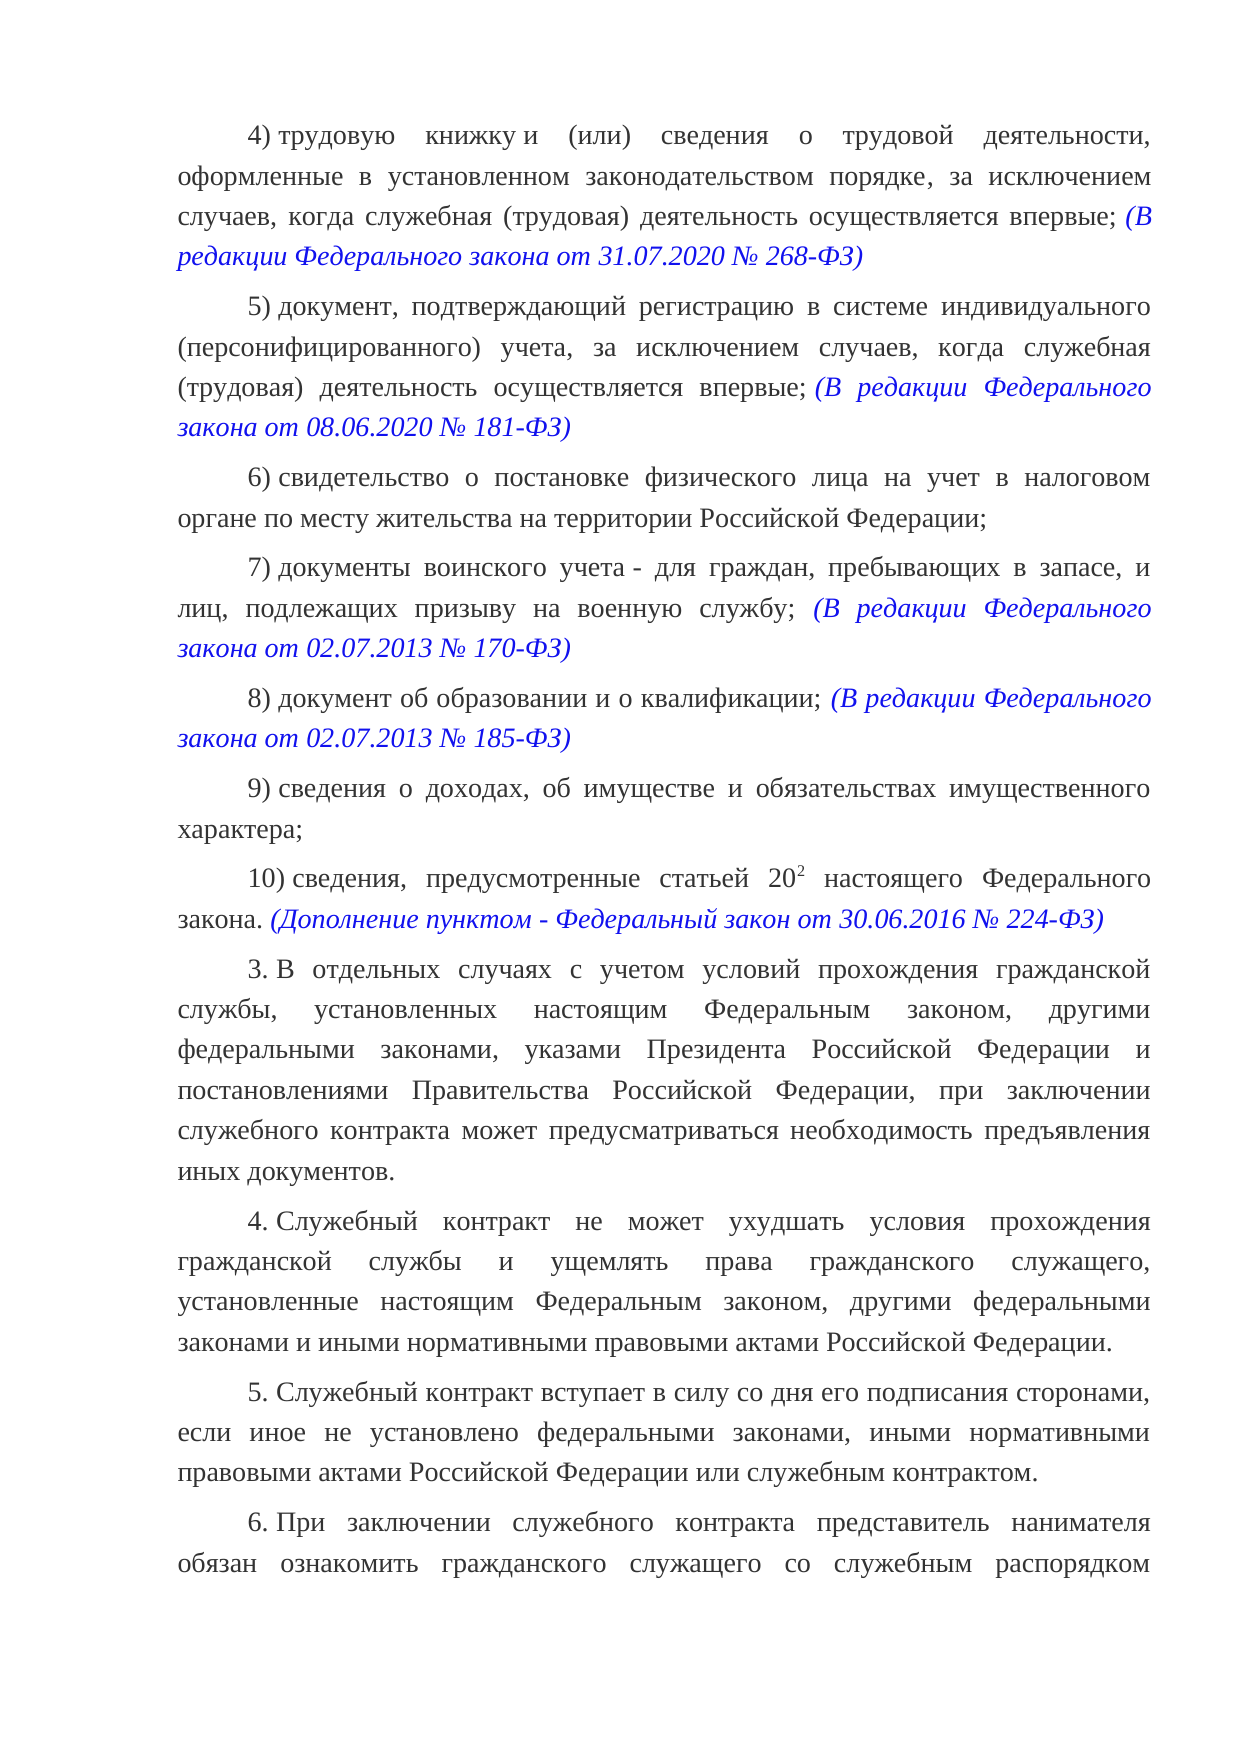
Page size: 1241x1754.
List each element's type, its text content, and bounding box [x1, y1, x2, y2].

text 5) документ, подтверждающий регистрацию в системе индивидуального (персонифицированного) учета, за исключением случаев, когда служебная (трудовая) деятельность осуществляется впервые; (В редакции Федерального закона от 08.06.2020 № 181-ФЗ) [177, 289, 1152, 443]
text 8) документ об образовании и о квалификации; (В редакции Федерального закона от 02.07.2013 № 185-ФЗ) [177, 681, 1152, 754]
text 9) сведения о доходах, об имуществе и обязательствах имущественного характера; [177, 771, 1152, 844]
text 4) трудовую книжку и (или) сведения о трудовой деятельности, оформленные в установленном законодательством порядке, за исключением случаев, когда служебная (трудовая) деятельность осуществляется впервые; (В редакции Федерального закона от 31.07.2020 № 268-ФЗ) [177, 118, 1152, 272]
text 3. В отдельных случаях с учетом условий прохождения гражданской службы, установленных настоящим Федеральным законом, другими федеральными законами, указами Президента Российской Федерации и постановлениями Правительства Российской Федерации, при заключении служебного контракта может предусматриваться необходимость предъявления иных документов. [177, 952, 1152, 1186]
text 4. Служебный контракт не может ухудшать условия прохождения гражданской службы и ущемлять права гражданского служащего, установленные настоящим Федеральным законом, другими федеральными законами и иными нормативными правовыми актами Российской Федерации. [177, 1203, 1152, 1357]
text 5. Служебный контракт вступает в силу со дня его подписания сторонами, если иное не установлено федеральными законами, иными нормативными правовыми актами Российской Федерации или служебным контрактом. [177, 1374, 1152, 1488]
text 10) сведения, предусмотренные статьей 202 настоящего Федерального закона. (Дополнение пунктом - Федеральный закон от 30.06.2016 № 224-ФЗ) [177, 861, 1152, 934]
text 6) свидетельство о постановке физического лица на учет в налоговом органе по месту жительства на территории Российской Федерации; [177, 460, 1152, 533]
text 7) документы воинского учета - для граждан, пребывающих в запасе, и лиц, подлежащих призыву на военную службу; (В редакции Федерального закона от 02.07.2013 № 170-ФЗ) [177, 550, 1152, 664]
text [177, 1505, 1152, 1578]
